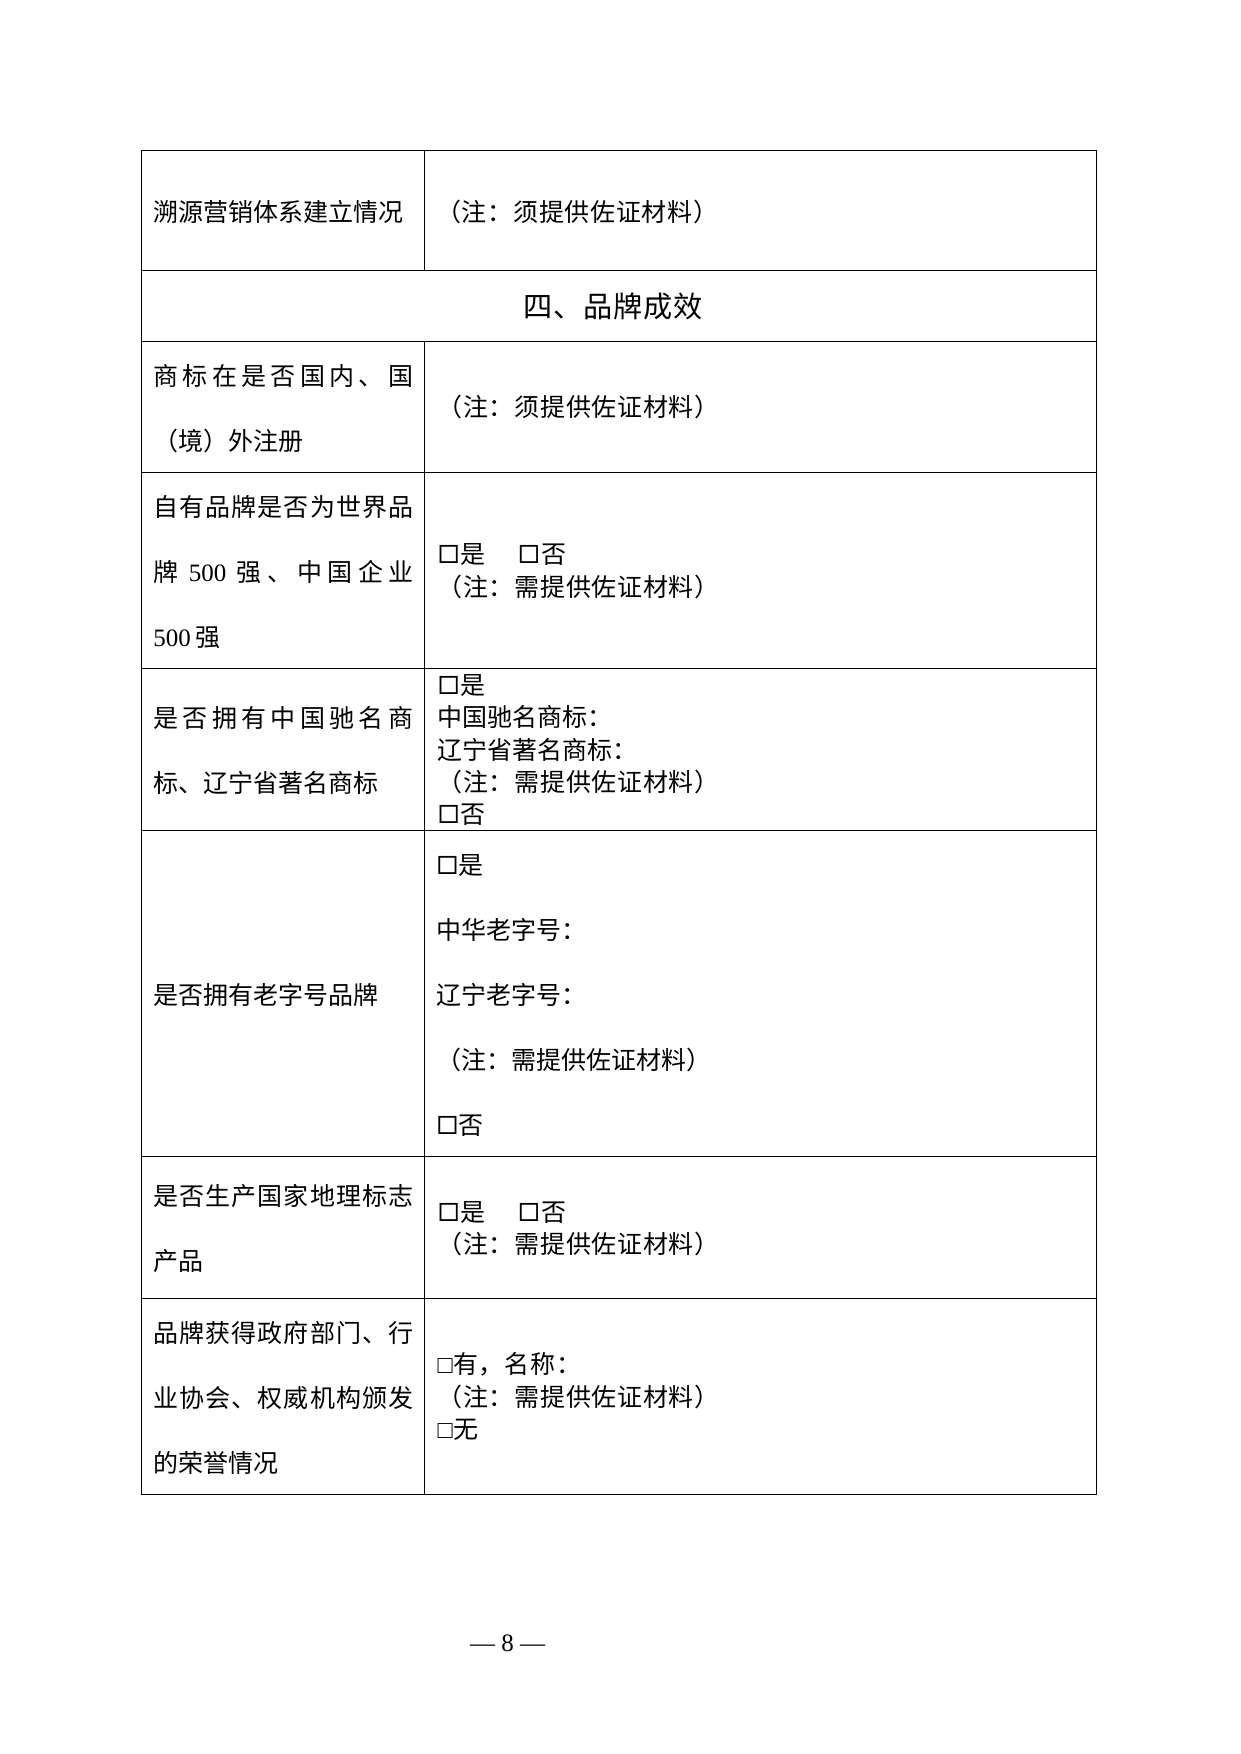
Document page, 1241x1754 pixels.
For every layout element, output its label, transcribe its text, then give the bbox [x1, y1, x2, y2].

table_cell 是 中华老字号： 辽宁老字号： （注：需提供佐证材料） 否 [425, 831, 1096, 1156]
table_cell 四、品牌成效 [142, 271, 1096, 341]
table_cell 自有品牌是否为世界品牌500强、中国企业500强 [142, 473, 424, 668]
table_cell 溯源营销体系建立情况 [142, 151, 424, 270]
table_cell 品牌获得政府部门、行业协会、权威机构颁发的荣誉情况 [142, 1299, 424, 1494]
table_cell 是 否 （注：需提供佐证材料） [425, 473, 1096, 668]
table_cell （注：须提供佐证材料） [425, 342, 1096, 472]
table_cell 是否拥有中国驰名商标、辽宁省著名商标 [142, 669, 424, 830]
table_cell （注：须提供佐证材料） [425, 151, 1096, 270]
table_cell 是 中国驰名商标： 辽宁省著名商标： （注：需提供佐证材料） 否 [425, 669, 1096, 830]
table_cell 是 否 （注：需提供佐证材料） [425, 1157, 1096, 1298]
table_cell 是否拥有老字号品牌 [142, 831, 424, 1156]
table_cell 是否生产国家地理标志产品 [142, 1157, 424, 1298]
table_cell 商标在是否国内、国（境）外注册 [142, 342, 424, 472]
table_cell □有，名称： （注：需提供佐证材料） □无 [425, 1299, 1096, 1494]
